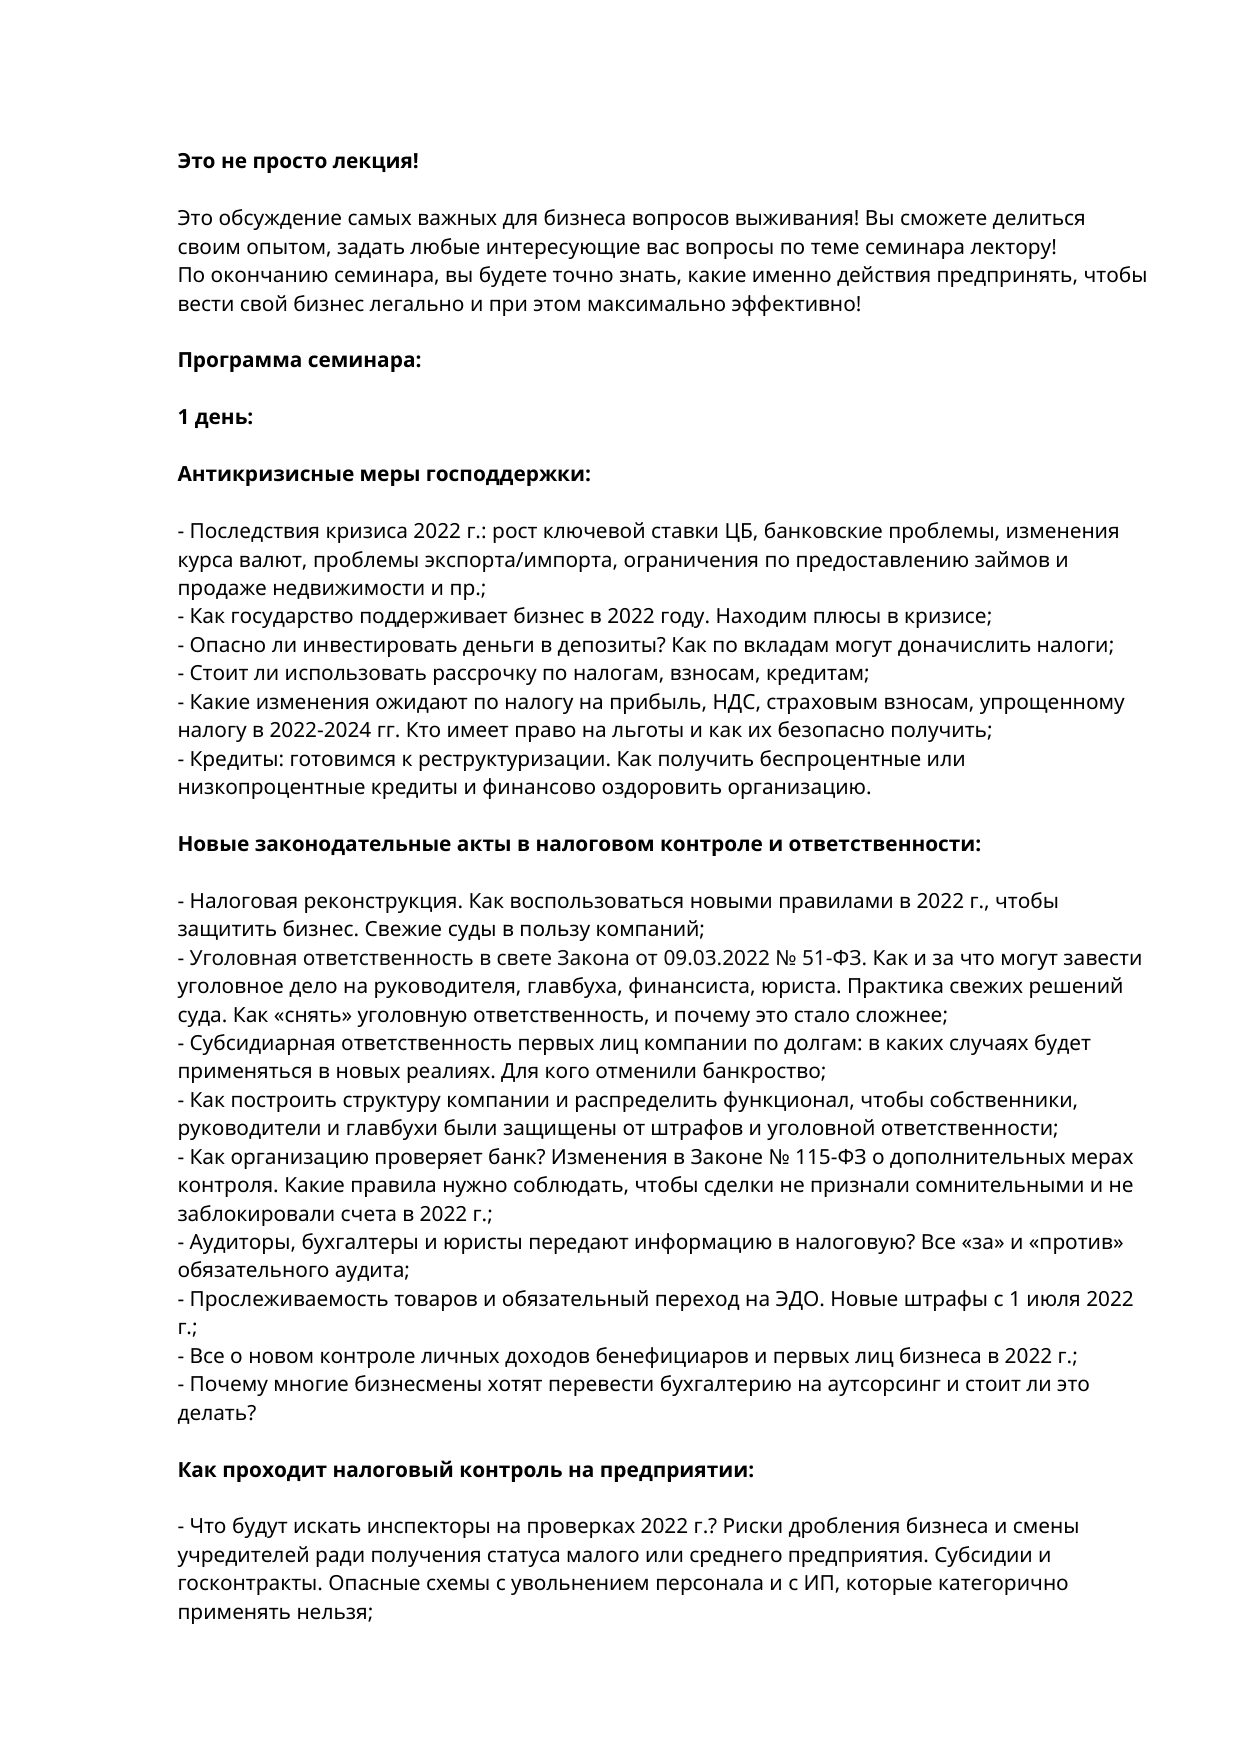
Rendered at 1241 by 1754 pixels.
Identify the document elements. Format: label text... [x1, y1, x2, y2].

text Как проходит налоговый контроль на предприятии: [177, 1455, 1152, 1483]
text - Что будут искать инспекторы на проверках 2022 г.? Риски дробления бизнеса и смены учредителей ради получения статуса малого или среднего предприятия. Субсидии и госконтракты. Опасные схемы с увольнением персонала и с ИП, которые категорично применять нельзя; [177, 1512, 1152, 1625]
text Программа семинара: [177, 346, 1152, 374]
text - Все о новом контроле личных доходов бенефициаров и первых лиц бизнеса в 2022 г.; [177, 1341, 1152, 1369]
text - Почему многие бизнесмены хотят перевести бухгалтерию на аутсорсинг и стоит ли это делать? [177, 1369, 1152, 1426]
text - Прослеживаемость товаров и обязательный переход на ЭДО. Новые штрафы с 1 июля 2022 г.; [177, 1284, 1152, 1341]
text - Как организацию проверяет банк? Изменения в Законе № 115-ФЗ о дополнительных мерах контроля. Какие правила нужно соблюдать, чтобы сделки не признали сомнительными и не заблокировали счета в 2022 г.; [177, 1142, 1152, 1227]
text - Уголовная ответственность в свете Закона от 09.03.2022 № 51-ФЗ. Как и за что могут завести уголовное дело на руководителя, главбуха, финансиста, юриста. Практика свежих решений суда. Как «снять» уголовную ответственность, и почему это стало сложнее; [177, 943, 1152, 1028]
text 1 день: [177, 402, 1152, 431]
text - Как построить структуру компании и распределить функционал, чтобы собственники, руководители и главбухи были защищены от штрафов и уголовной ответственности; [177, 1085, 1152, 1142]
text - Стоит ли использовать рассрочку по налогам, взносам, кредитам; [177, 658, 1152, 687]
text - Опасно ли инвестировать деньги в депозиты? Как по вкладам могут доначислить налоги; [177, 630, 1152, 658]
text Антикризисные меры господдержки: [177, 459, 1152, 488]
text Новые законодательные акты в налоговом контроле и ответственности: [177, 829, 1152, 857]
text - Какие изменения ожидают по налогу на прибыль, НДС, страховым взносам, упрощенному налогу в 2022-2024 гг. Кто имеет право на льготы и как их безопасно получить; [177, 687, 1152, 744]
text - Последствия кризиса 2022 г.: рост ключевой ставки ЦБ, банковские проблемы, изменения курса валют, проблемы экспорта/импорта, ограничения по предоставлению займов и продаже недвижимости и пр.; [177, 516, 1152, 602]
text - Субсидиарная ответственность первых лиц компании по долгам: в каких случаях будет применяться в новых реалиях. Для кого отменили банкроство; [177, 1028, 1152, 1085]
text По окончанию семинара, вы будете точно знать, какие именно действия предпринять, чтобы вести свой бизнес легально и при этом максимально эффективно! [177, 260, 1152, 317]
text - Аудиторы, бухгалтеры и юристы передают информацию в налоговую? Все «за» и «против» обязательного аудита; [177, 1227, 1152, 1284]
text - Кредиты: готовимся к реструктуризации. Как получить беспроцентные или низкопроцентные кредиты и финансово оздоровить организацию. [177, 744, 1152, 801]
text - Как государство поддерживает бизнес в 2022 году. Находим плюсы в кризисе; [177, 602, 1152, 630]
text Это не просто лекция! [177, 147, 1152, 175]
text - Налоговая реконструкция. Как воспользоваться новыми правилами в 2022 г., чтобы защитить бизнес. Свежие суды в пользу компаний; [177, 886, 1152, 943]
text Это обсуждение самых важных для бизнеса вопросов выживания! Вы сможете делиться своим опытом, задать любые интересующие вас вопросы по теме семинара лектору! [177, 203, 1152, 260]
